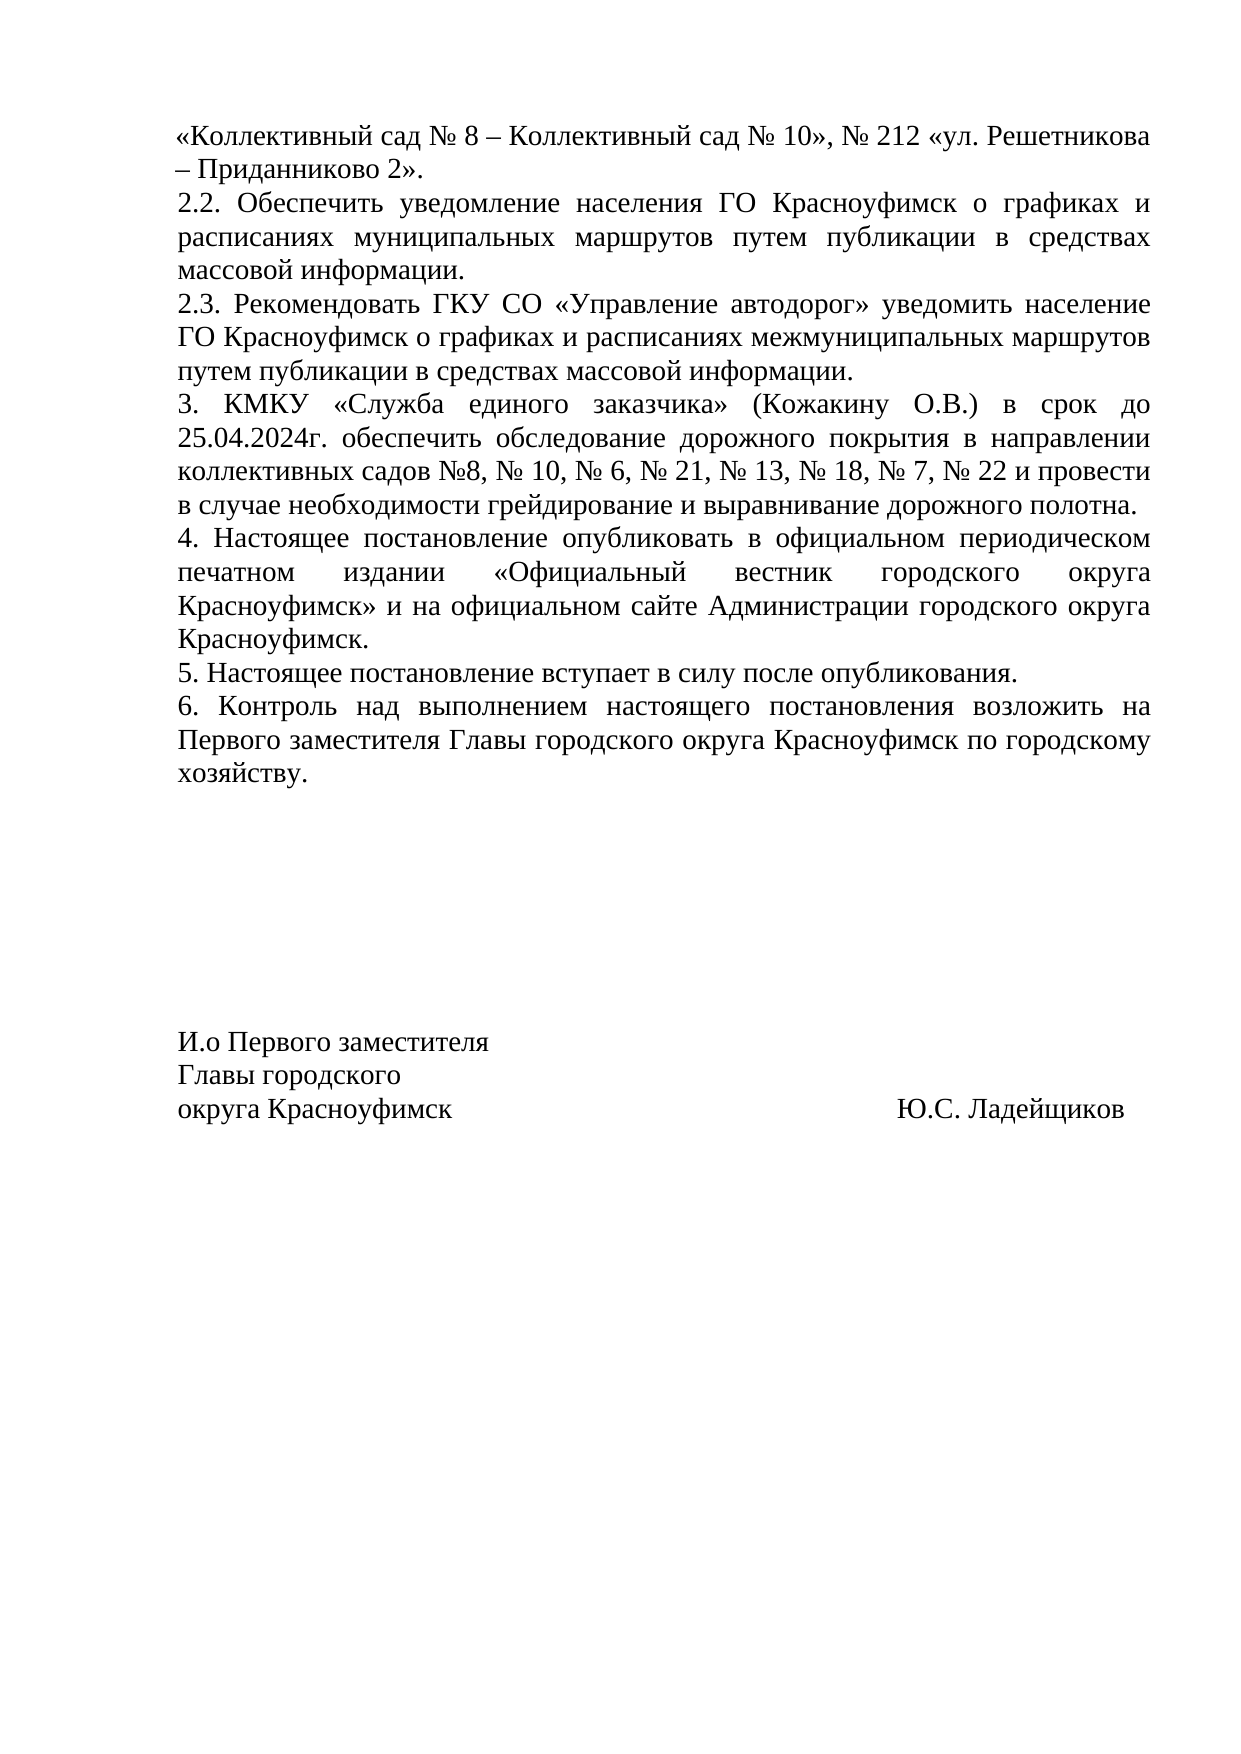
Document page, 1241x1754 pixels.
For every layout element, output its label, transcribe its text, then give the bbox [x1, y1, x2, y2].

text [175, 118, 1152, 185]
text 5. Настоящее постановление вступает в силу после опубликования. [177, 655, 1152, 688]
text 4. Настоящее постановление опубликовать в официальном периодическом печатном издании «Официальный вестник городского округа Красноуфимск» и на официальном сайте Администрации городского округа Красноуфимск. [177, 521, 1152, 655]
text 2.3. Рекомендовать ГКУ СО «Управление автодорог» уведомить население ГО Красноуфимск о графиках и расписаниях межмуниципальных маршрутов путем публикации в средствах массовой информации. [177, 286, 1152, 386]
text 2.2. Обеспечить уведомление населения ГО Красноуфимск о графиках и расписаниях муниципальных маршрутов путем публикации в средствах массовой информации. [177, 185, 1152, 286]
text 3. КМКУ «Служба единого заказчика» (Кожакину О.В.) в срок до 25.04.2024г. обеспечить обследование дорожного покрытия в направлении коллективных садов №8, № 10, № 6, № 21, № 13, № 18, № 7, № 22 и провести в случае необходимости грейдирование и выравнивание дорожного полотна. [177, 386, 1152, 521]
text И.о Первого заместителя [177, 1024, 1152, 1057]
text округа Красноуфимск Ю.С. Ладейщиков [177, 1091, 1152, 1124]
text Главы городского [177, 1057, 1152, 1091]
text 6. Контроль над выполнением настоящего постановления возложить на Первого заместителя Главы городского округа Красноуфимск по городскому хозяйству. [177, 688, 1152, 789]
